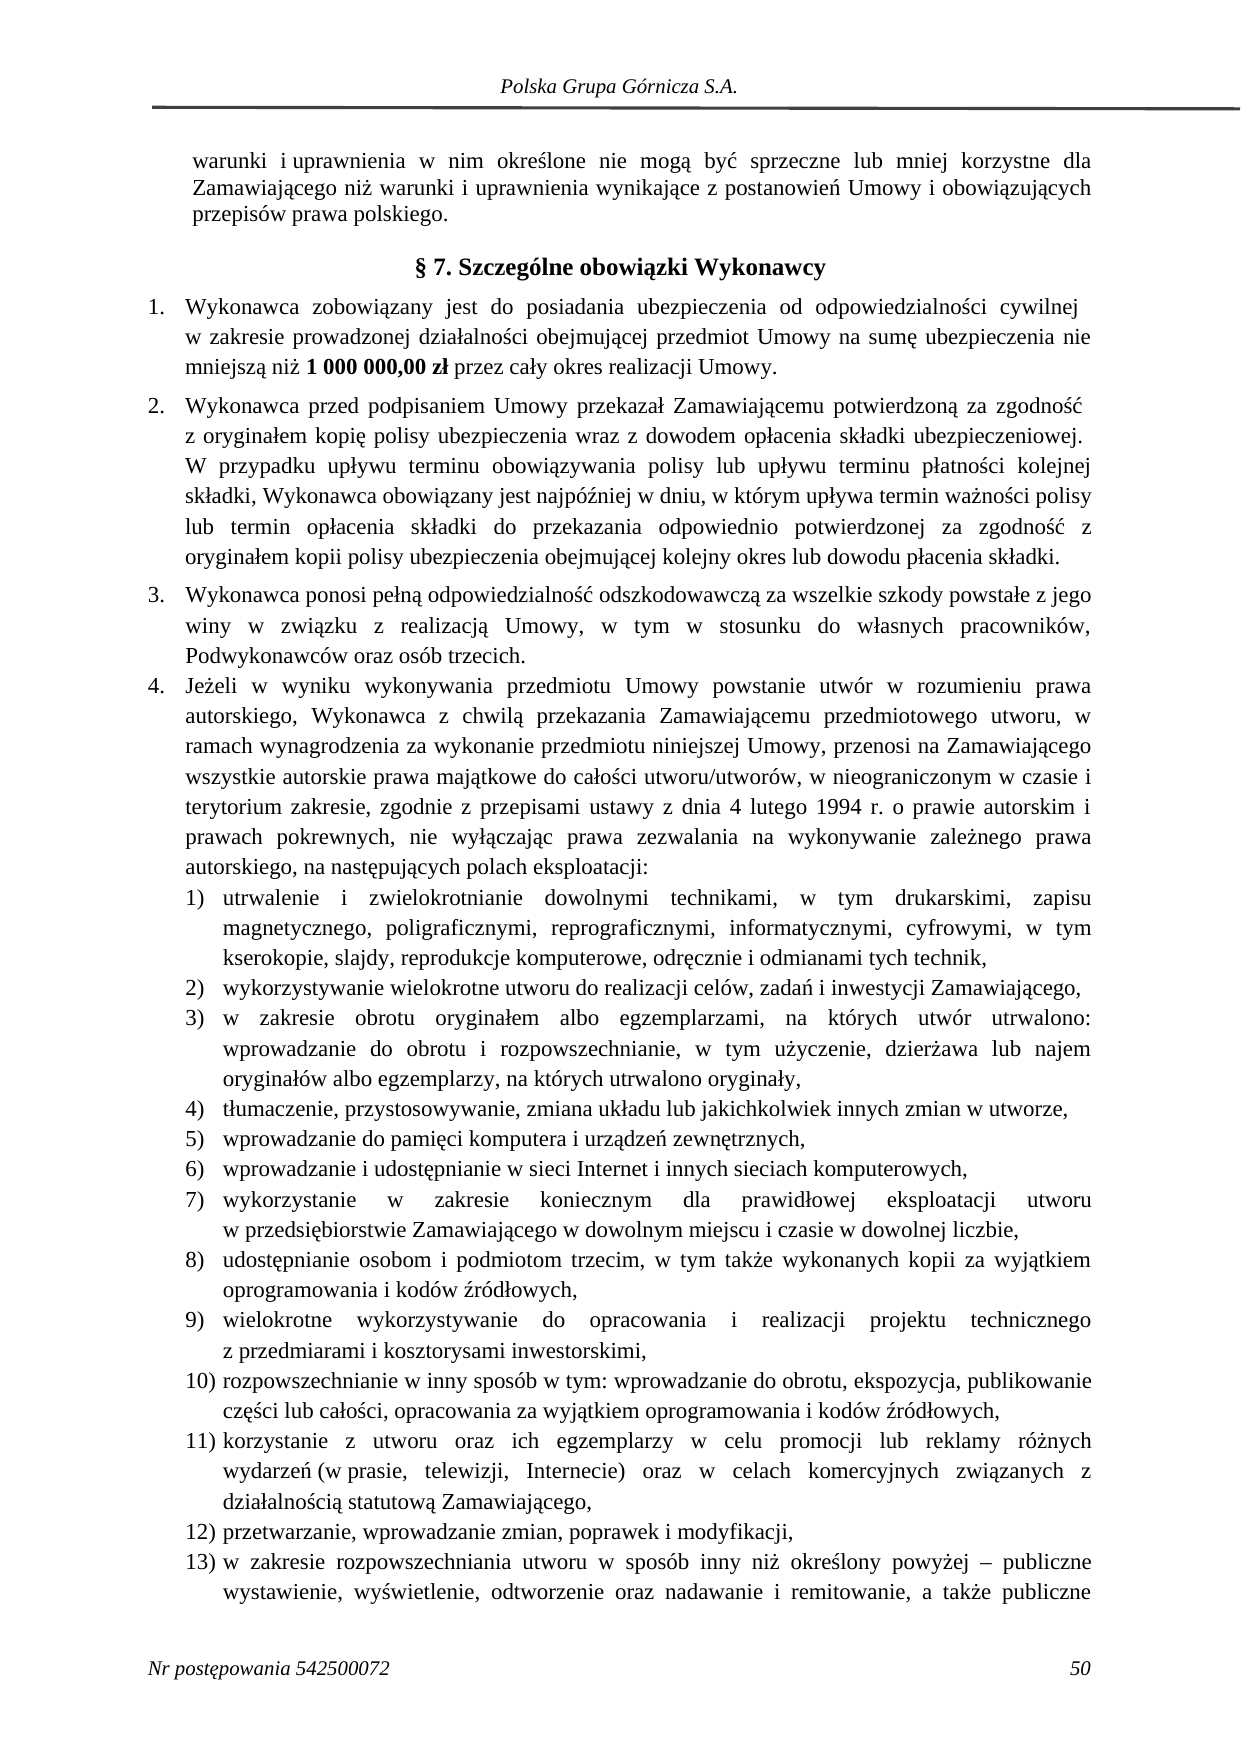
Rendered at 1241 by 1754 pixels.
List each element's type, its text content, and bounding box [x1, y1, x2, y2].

list wielokrotne wykorzystywanie do opracowania i realizacji projektu technicznego z przedmiarami i kosztorysami inwestorskimi, [185, 1307, 1093, 1363]
list w zakresie obrotu oryginałem albo egzemplarzami, na których utwór utrwalono: wprowadzanie do obrotu i rozpowszechnianie, w tym użyczenie, dzierżawa lub najem oryginałów albo egzemplarzy, na których utrwalono oryginały, [185, 1004, 1093, 1091]
list przetwarzanie, wprowadzanie zmian, poprawek i modyfikacji, [185, 1518, 1093, 1544]
subtitle § 7. Szczególne obowiązki Wykonawcy [148, 252, 1093, 281]
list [148, 148, 1093, 227]
list tłumaczenie, przystosowywanie, zmiana układu lub jakichkolwiek innych zmian w utworze, [185, 1095, 1093, 1121]
list Wykonawca zobowiązany jest do posiadania ubezpieczenia od odpowiedzialności cywilnej w zakresie prowadzonej działalności obejmującej przedmiot Umowy na sumę ubezpieczenia nie mniejszą niż 1 000 000,00 zł przez cały okres realizacji Umowy. [148, 293, 1093, 380]
list wprowadzanie do pamięci komputera i urządzeń zewnętrznych, [185, 1125, 1093, 1152]
list korzystanie z utworu oraz ich egzemplarzy w celu promocji lub reklamy różnych wydarzeń (w prasie, telewizji, Internecie) oraz w celach komercyjnych związanych z działalnością statutową Zamawiającego, [185, 1427, 1093, 1514]
list Jeżeli w wyniku wykonywania przedmiotu Umowy powstanie utwór w rozumieniu prawa autorskiego, Wykonawca z chwilą przekazania Zamawiającemu przedmiotowego utworu, w ramach wynagrodzenia za wykonanie przedmiotu niniejszej Umowy, przenosi na Zamawiającego wszystkie autorskie prawa majątkowe do całości utworu/utworów, w nieograniczonym w czasie i terytorium zakresie, zgodnie z przepisami ustawy z dnia 4 lutego 1994 r. o prawie autorskim i prawach pokrewnych, nie wyłączając prawa zezwalania na wykonywanie zależnego prawa autorskiego, na następujących polach eksploatacji: [148, 672, 1093, 880]
list udostępnianie osobom i podmiotom trzecim, w tym także wykonanych kopii za wyjątkiem oprogramowania i kodów źródłowych, [185, 1246, 1093, 1303]
list utrwalenie i zwielokrotnianie dowolnymi technikami, w tym drukarskimi, zapisu magnetycznego, poligraficznymi, reprograficznymi, informatycznymi, cyfrowymi, w tym kserokopie, slajdy, reprodukcje komputerowe, odręcznie i odmianami tych technik, [185, 884, 1093, 970]
list Wykonawca przed podpisaniem Umowy przekazał Zamawiającemu potwierdzoną za zgodność z oryginałem kopię polisy ubezpieczenia wraz z dowodem opłacenia składki ubezpieczeniowej. W przypadku upływu terminu obowiązywania polisy lub upływu terminu płatności kolejnej składki, Wykonawca obowiązany jest najpóźniej w dniu, w którym upływa termin ważności polisy lub termin opłacenia składki do przekazania odpowiednio potwierdzonej za zgodność z oryginałem kopii polisy ubezpieczenia obejmującej kolejny okres lub dowodu płacenia składki. [148, 392, 1093, 569]
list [185, 1548, 1093, 1605]
list wykorzystanie w zakresie koniecznym dla prawidłowej eksploatacji utworu w przedsiębiorstwie Zamawiającego w dowolnym miejscu i czasie w dowolnej liczbie, [185, 1186, 1093, 1242]
list wykorzystywanie wielokrotne utworu do realizacji celów, zadań i inwestycji Zamawiającego, [185, 974, 1093, 1001]
list Wykonawca ponosi pełną odpowiedzialność odszkodowawczą za wszelkie szkody powstałe z jego winy w związku z realizacją Umowy, w tym w stosunku do własnych pracowników, Podwykonawców oraz osób trzecich. [148, 582, 1093, 668]
list wprowadzanie i udostępnianie w sieci Internet i innych sieciach komputerowych, [185, 1156, 1093, 1182]
list rozpowszechnianie w inny sposób w tym: wprowadzanie do obrotu, ekspozycja, publikowanie części lub całości, opracowania za wyjątkiem oprogramowania i kodów źródłowych, [185, 1367, 1093, 1423]
